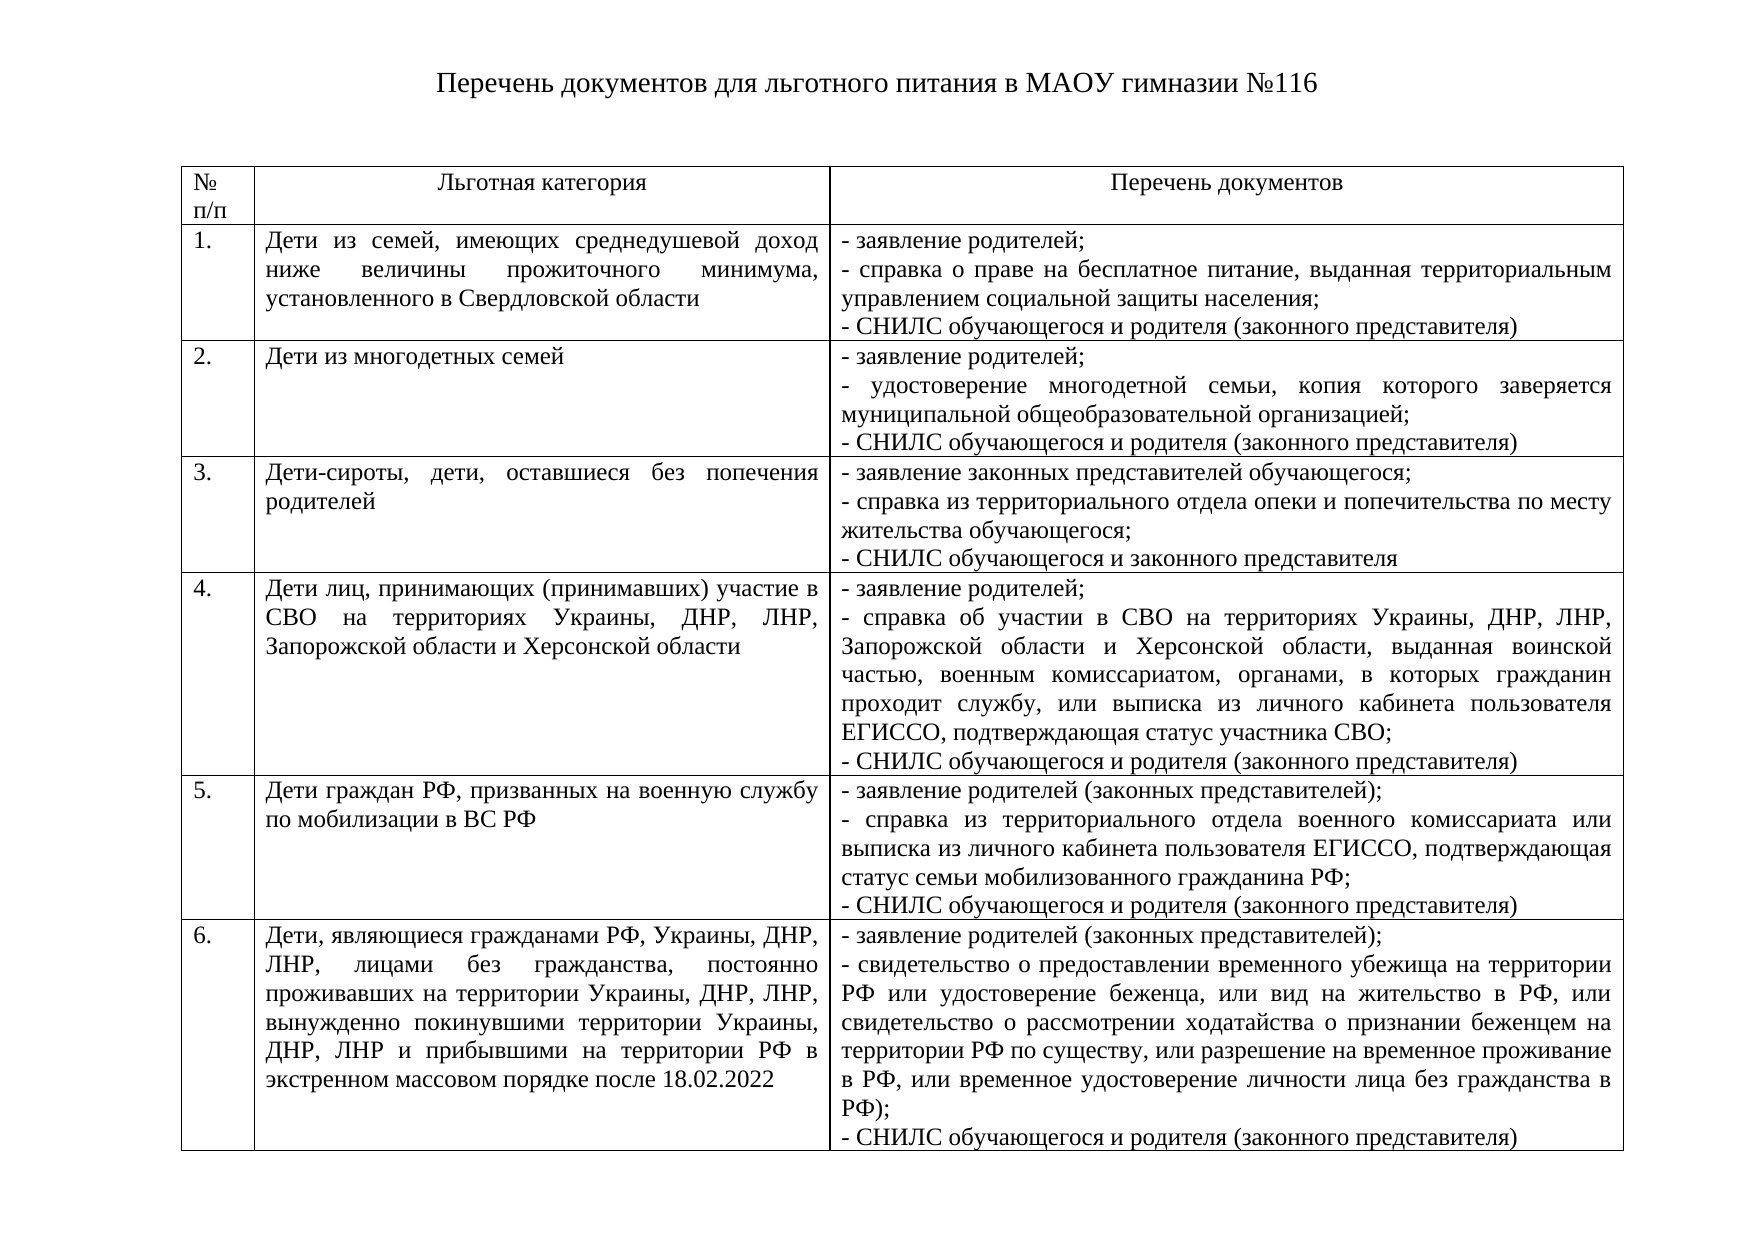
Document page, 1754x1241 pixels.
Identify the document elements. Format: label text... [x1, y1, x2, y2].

table_cell - заявление родителей (законных представителей); - свидетельство о предоставлении временного убежища на территории РФ или удостоверение беженца, или вид на жительство в РФ, или свидетельство о рассмотрении ходатайства о признании беженцем на территории РФ по существу, или разрешение на временное проживание в РФ, или временное удостоверение личности лица без гражданства в РФ); - СНИЛС обучающегося и родителя (законного представителя) [831, 920, 1623, 1150]
table_cell Дети, являющиеся гражданами РФ, Украины, ДНР, ЛНР, лицами без гражданства, постоянно проживавших на территории Украины, ДНР, ЛНР, вынужденно покинувшими территории Украины, ДНР, ЛНР и прибывшими на территории РФ в экстренном массовом порядке после 18.02.2022 [255, 920, 829, 1150]
table_cell Дети лиц, принимающих (принимавших) участие в СВО на территориях Украины, ДНР, ЛНР, Запорожской области и Херсонской области [255, 573, 829, 774]
table_cell - заявление родителей; - справка о праве на бесплатное питание, выданная территориальным управлением социальной защиты населения; - СНИЛС обучающегося и родителя (законного представителя) [831, 225, 1623, 340]
table_cell 3. [182, 457, 254, 572]
text Перечень документов для льготного питания в МАОУ гимназии №116 [118, 65, 1636, 98]
table_cell Дети из семей, имеющих среднедушевой доход ниже величины прожиточного минимума, установленного в Свердловской области [255, 225, 829, 340]
table_cell 2. [182, 341, 254, 456]
table_header Льготная категория [255, 167, 829, 224]
table_cell - заявление родителей; - удостоверение многодетной семьи, копия которого заверяется муниципальной общеобразовательной организацией; - СНИЛС обучающегося и родителя (законного представителя) [831, 341, 1623, 456]
table_header № п/п [182, 167, 254, 224]
table_cell Дети из многодетных семей [255, 341, 829, 456]
table_cell - заявление родителей; - справка об участии в СВО на территориях Украины, ДНР, ЛНР, Запорожской области и Херсонской области, выданная воинской частью, военным комиссариатом, органами, в которых гражданин проходит службу, или выписка из личного кабинета пользователя ЕГИССО, подтверждающая статус участника СВО; - СНИЛС обучающегося и родителя (законного представителя) [831, 573, 1623, 774]
table_cell 5. [182, 776, 254, 919]
table_header Перечень документов [831, 167, 1623, 224]
table_cell Дети граждан РФ, призванных на военную службу по мобилизации в ВС РФ [255, 776, 829, 919]
table_cell 4. [182, 573, 254, 774]
table_cell 1. [182, 225, 254, 340]
table_cell 6. [182, 920, 254, 1150]
table_cell - заявление родителей (законных представителей); - справка из территориального отдела военного комиссариата или выписка из личного кабинета пользователя ЕГИССО, подтверждающая статус семьи мобилизованного гражданина РФ; - СНИЛС обучающегося и родителя (законного представителя) [831, 776, 1623, 919]
table_cell - заявление законных представителей обучающегося; - справка из территориального отдела опеки и попечительства по месту жительства обучающегося; - СНИЛС обучающегося и законного представителя [831, 457, 1623, 572]
table_cell Дети-сироты, дети, оставшиеся без попечения родителей [255, 457, 829, 572]
